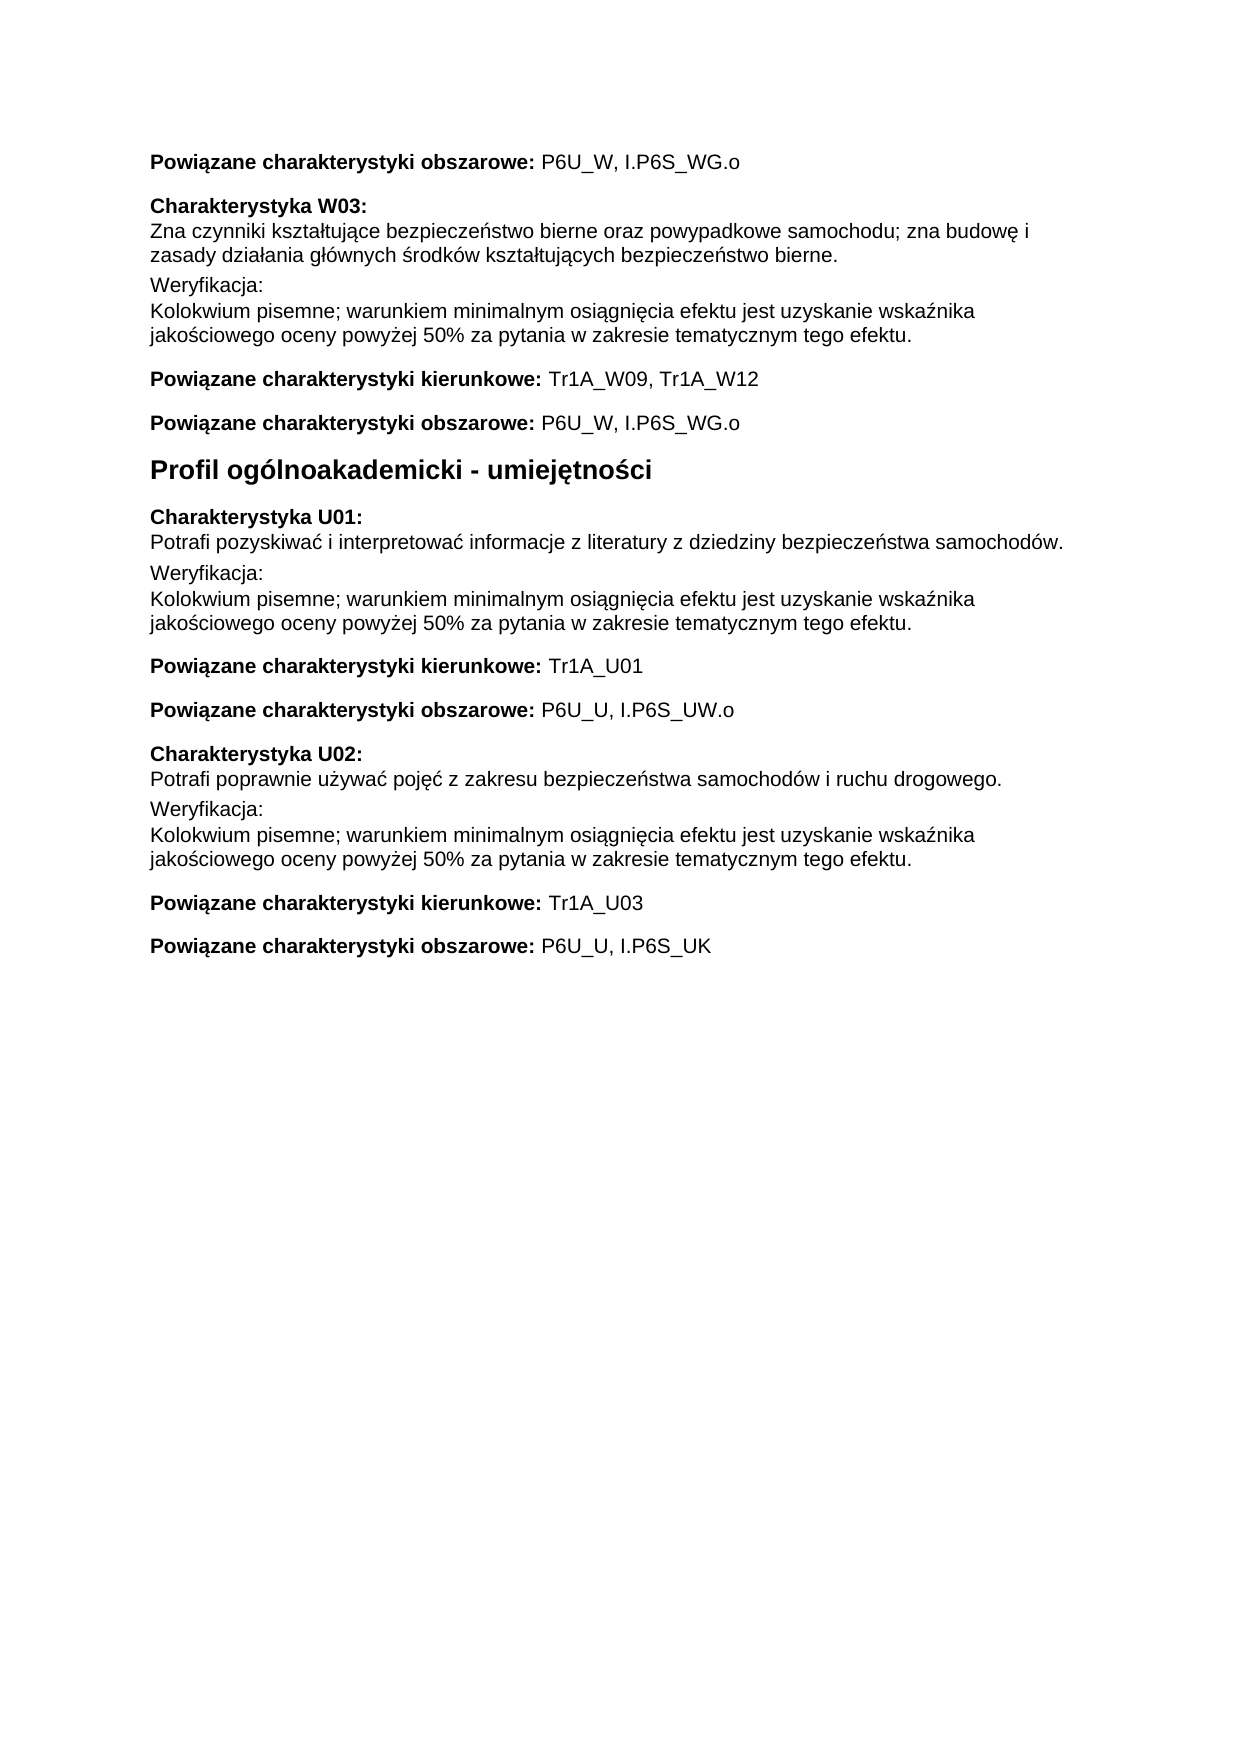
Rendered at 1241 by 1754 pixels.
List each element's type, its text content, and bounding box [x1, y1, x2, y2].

subtitle Profil ogólnoakademicki - umiejętności [150, 454, 1090, 485]
text Powiązane charakterystyki obszarowe: P6U_W, I.P6S_WG.o [150, 150, 1090, 174]
text Potrafi pozyskiwać i interpretować informacje z literatury z dziedziny bezpieczeństwa samochodów. [150, 530, 1090, 554]
text Zna czynniki kształtujące bezpieczeństwo bierne oraz powypadkowe samochodu; zna budowę i zasady działania głównych środków kształtujących bezpieczeństwo bierne. [150, 219, 1090, 267]
text Charakterystyka W03: [150, 194, 1090, 218]
text Charakterystyka U01: [150, 505, 1090, 529]
text Powiązane charakterystyki obszarowe: P6U_W, I.P6S_WG.o [150, 410, 1090, 434]
text Powiązane charakterystyki kierunkowe: Tr1A_U03 [150, 891, 1090, 914]
text Powiązane charakterystyki kierunkowe: Tr1A_U01 [150, 654, 1090, 678]
text Weryfikacja: [150, 797, 1090, 821]
text Powiązane charakterystyki obszarowe: P6U_U, I.P6S_UW.o [150, 698, 1090, 722]
text Charakterystyka U02: [150, 742, 1090, 766]
text Weryfikacja: [150, 560, 1090, 584]
text Potrafi poprawnie używać pojęć z zakresu bezpieczeństwa samochodów i ruchu drogowego. [150, 767, 1090, 791]
text Weryfikacja: [150, 273, 1090, 297]
text Powiązane charakterystyki kierunkowe: Tr1A_W09, Tr1A_W12 [150, 367, 1090, 391]
text Powiązane charakterystyki obszarowe: P6U_U, I.P6S_UK [150, 934, 1090, 958]
